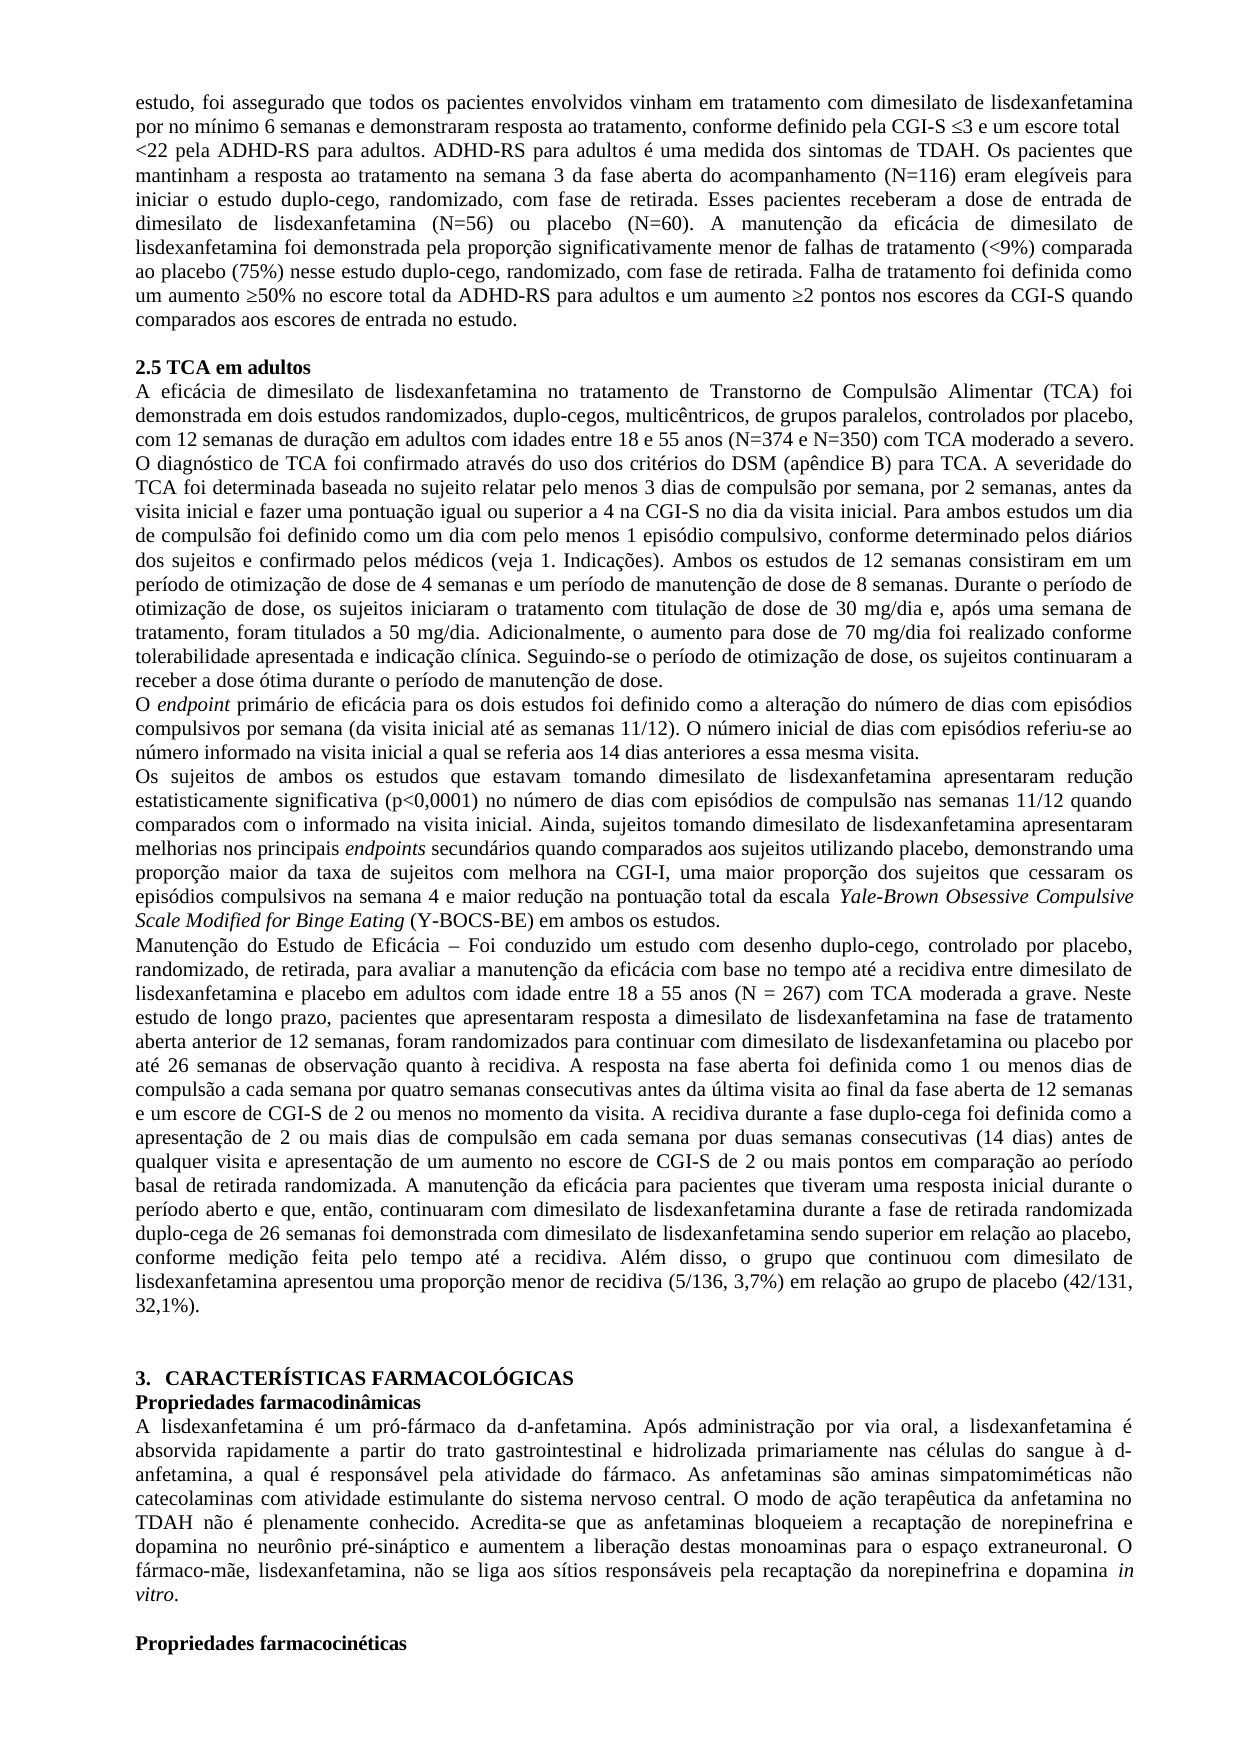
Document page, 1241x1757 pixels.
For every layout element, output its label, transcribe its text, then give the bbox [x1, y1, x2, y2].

text estudo, foi assegurado que todos os pacientes envolvidos vinham em tratamento com dimesilato de lisdexanfetamina por no mínimo 6 semanas e demonstraram resposta ao tratamento, conforme definido pela CGI-S ≤3 e um escore total [135, 90, 1134, 138]
list TCA em adultos [135, 355, 1146, 379]
text Propriedades farmacodinâmicas [135, 1390, 1146, 1414]
text Propriedades farmacocinéticas [135, 1631, 1146, 1655]
text O endpoint primário de eficácia para os dois estudos foi definido como a alteração do número de dias com episódios compulsivos por semana (da visita inicial até as semanas 11/12). O número inicial de dias com episódios referiu-se ao número informado na visita inicial a qual se referia aos 14 dias anteriores a essa mesma visita. [135, 692, 1134, 764]
subtitle CARACTERÍSTICAS FARMACOLÓGICAS [135, 1366, 1146, 1390]
text Manutenção do Estudo de Eficácia – Foi conduzido um estudo com desenho duplo-cego, controlado por placebo, randomizado, de retirada, para avaliar a manutenção da eficácia com base no tempo até a recidiva entre dimesilato de lisdexanfetamina e placebo em adultos com idade entre 18 a 55 anos (N = 267) com TCA moderada a grave. Neste estudo de longo prazo, pacientes que apresentaram resposta a dimesilato de lisdexanfetamina na fase de tratamento aberta anterior de 12 semanas, foram randomizados para continuar com dimesilato de lisdexanfetamina ou placebo por até 26 semanas de observação quanto à recidiva. A resposta na fase aberta foi definida como 1 ou menos dias de compulsão a cada semana por quatro semanas consecutivas antes da última visita ao final da fase aberta de 12 semanas e um escore de CGI-S de 2 ou menos no momento da visita. A recidiva durante a fase duplo-cega foi definida como a apresentação de 2 ou mais dias de compulsão em cada semana por duas semanas consecutivas (14 dias) antes de qualquer visita e apresentação de um aumento no escore de CGI-S de 2 ou mais pontos em comparação ao período basal de retirada randomizada. A manutenção da eficácia para pacientes que tiveram uma resposta inicial durante o período aberto e que, então, continuaram com dimesilato de lisdexanfetamina durante a fase de retirada randomizada duplo-cega de 26 semanas foi demonstrada com dimesilato de lisdexanfetamina sendo superior em relação ao placebo, conforme medição feita pelo tempo até a recidiva. Além disso, o grupo que continuou com dimesilato de lisdexanfetamina apresentou uma proporção menor de recidiva (5/136, 3,7%) em relação ao grupo de placebo (42/131, 32,1%). [135, 932, 1134, 1317]
text A eficácia de dimesilato de lisdexanfetamina no tratamento de Transtorno de Compulsão Alimentar (TCA) foi demonstrada em dois estudos randomizados, duplo-cegos, multicêntricos, de grupos paralelos, controlados por placebo, com 12 semanas de duração em adultos com idades entre 18 e 55 anos (N=374 e N=350) com TCA moderado a severo. O diagnóstico de TCA foi confirmado através do uso dos critérios do DSM (apêndice B) para TCA. A severidade do TCA foi determinada baseada no sujeito relatar pelo menos 3 dias de compulsão por semana, por 2 semanas, antes da visita inicial e fazer uma pontuação igual ou superior a 4 na CGI-S no dia da visita inicial. Para ambos estudos um dia de compulsão foi definido como um dia com pelo menos 1 episódio compulsivo, conforme determinado pelos diários dos sujeitos e confirmado pelos médicos (veja 1. Indicações). Ambos os estudos de 12 semanas consistiram em um período de otimização de dose de 4 semanas e um período de manutenção de dose de 8 semanas. Durante o período de otimização de dose, os sujeitos iniciaram o tratamento com titulação de dose de 30 mg/dia e, após uma semana de tratamento, foram titulados a 50 mg/dia. Adicionalmente, o aumento para dose de 70 mg/dia foi realizado conforme tolerabilidade apresentada e indicação clínica. Seguindo-se o período de otimização de dose, os sujeitos continuaram a receber a dose ótima durante o período de manutenção de dose. [135, 379, 1134, 692]
text <22 pela ADHD-RS para adultos. ADHD-RS para adultos é uma medida dos sintomas de TDAH. Os pacientes que mantinham a resposta ao tratamento na semana 3 da fase aberta do acompanhamento (N=116) eram elegíveis para iniciar o estudo duplo-cego, randomizado, com fase de retirada. Esses pacientes receberam a dose de entrada de dimesilato de lisdexanfetamina (N=56) ou placebo (N=60). A manutenção da eficácia de dimesilato de lisdexanfetamina foi demonstrada pela proporção significativamente menor de falhas de tratamento (<9%) comparada ao placebo (75%) nesse estudo duplo-cego, randomizado, com fase de retirada. Falha de tratamento foi definida como um aumento ≥50% no escore total da ADHD-RS para adultos e um aumento ≥2 pontos nos escores da CGI-S quando comparados aos escores de entrada no estudo. [135, 138, 1134, 331]
text A lisdexanfetamina é um pró-fármaco da d-anfetamina. Após administração por via oral, a lisdexanfetamina é absorvida rapidamente a partir do trato gastrointestinal e hidrolizada primariamente nas células do sangue à d- anfetamina, a qual é responsável pela atividade do fármaco. As anfetaminas são aminas simpatomiméticas não catecolaminas com atividade estimulante do sistema nervoso central. O modo de ação terapêutica da anfetamina no TDAH não é plenamente conhecido. Acredita-se que as anfetaminas bloqueiem a recaptação de norepinefrina e dopamina no neurônio pré-sináptico e aumentem a liberação destas monoaminas para o espaço extraneuronal. O fármaco-mãe, lisdexanfetamina, não se liga aos sítios responsáveis pela recaptação da norepinefrina e dopamina in vitro. [135, 1414, 1134, 1606]
text Os sujeitos de ambos os estudos que estavam tomando dimesilato de lisdexanfetamina apresentaram redução estatisticamente significativa (p<0,0001) no número de dias com episódios de compulsão nas semanas 11/12 quando comparados com o informado na visita inicial. Ainda, sujeitos tomando dimesilato de lisdexanfetamina apresentaram melhorias nos principais endpoints secundários quando comparados aos sujeitos utilizando placebo, demonstrando uma proporção maior da taxa de sujeitos com melhora na CGI-I, uma maior proporção dos sujeitos que cessaram os episódios compulsivos na semana 4 e maior redução na pontuação total da escala Yale-Brown Obsessive Compulsive Scale Modified for Binge Eating (Y-BOCS-BE) em ambos os estudos. [135, 764, 1134, 932]
